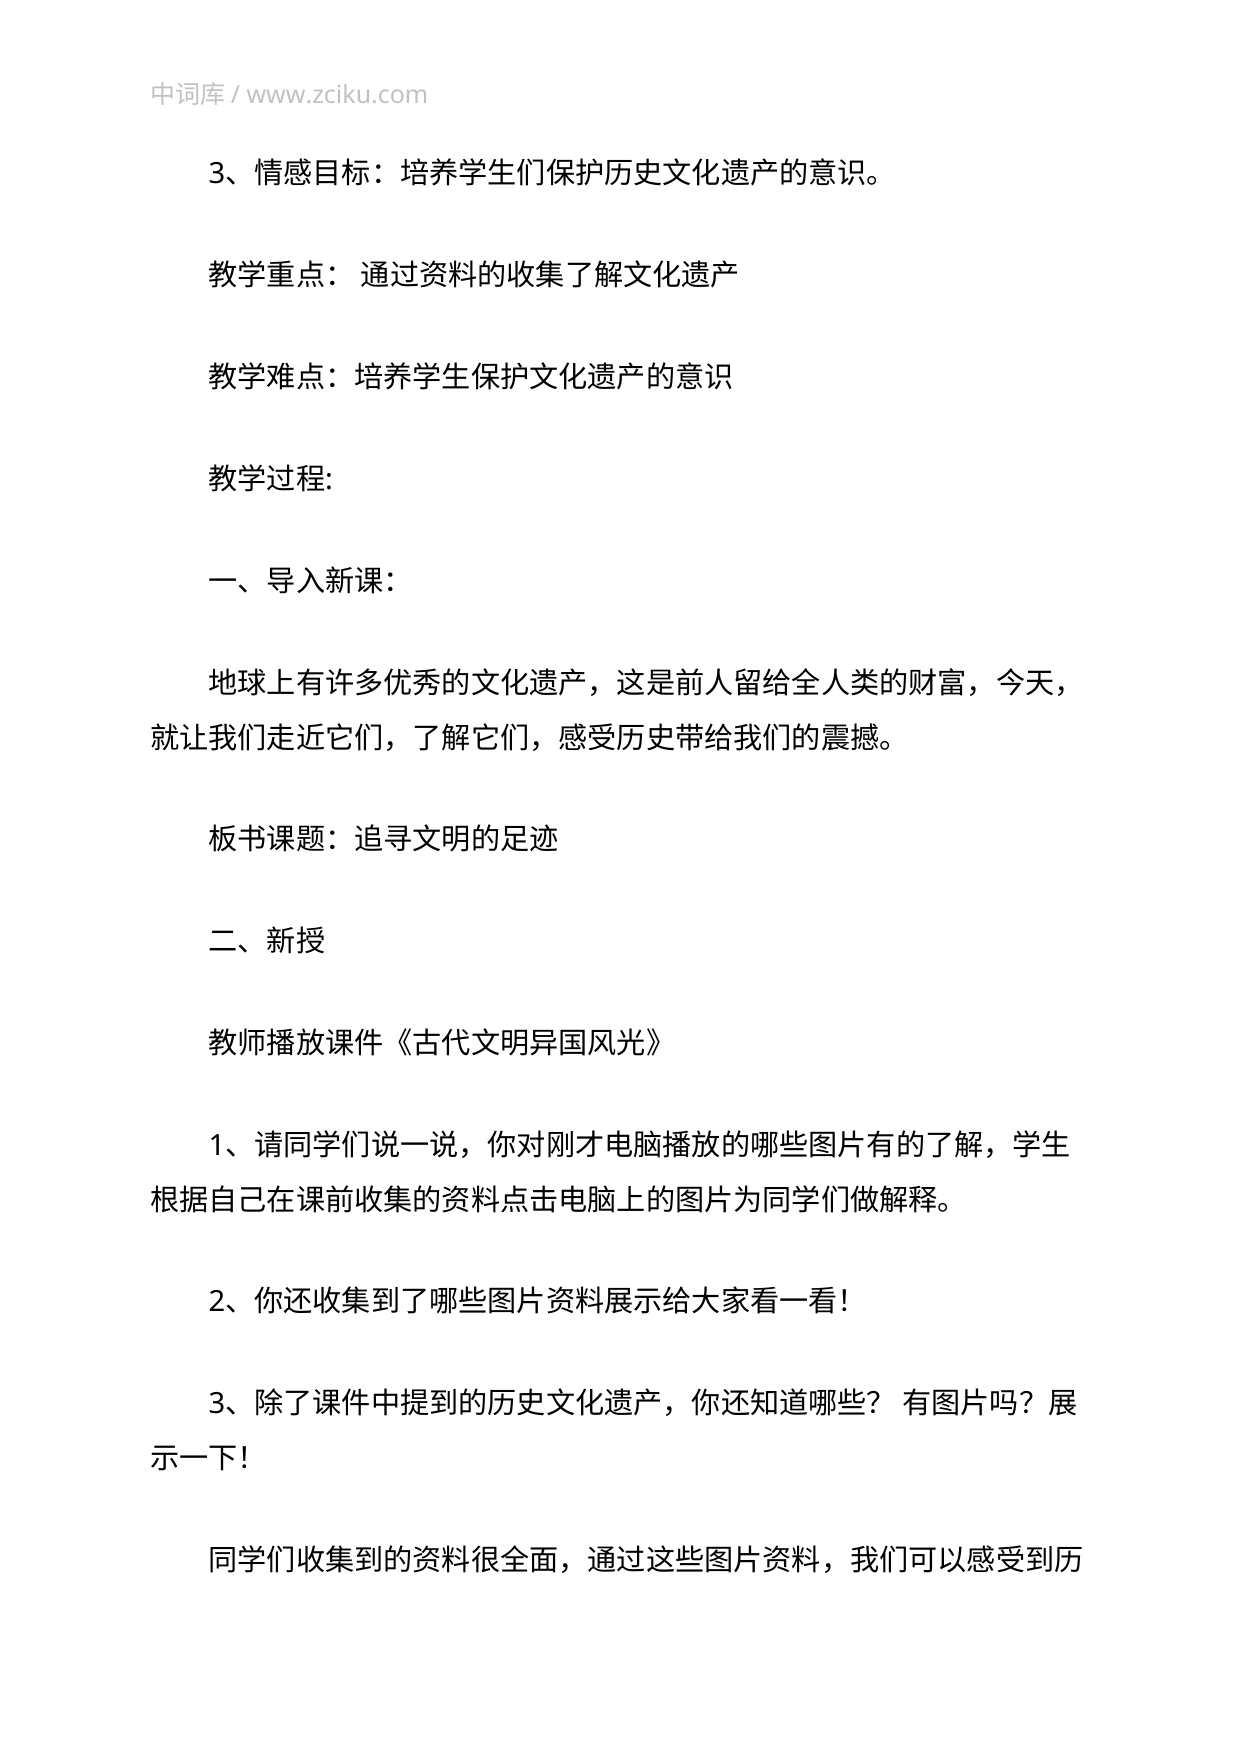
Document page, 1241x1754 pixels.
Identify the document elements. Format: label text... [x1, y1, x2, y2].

text 地球上有许多优秀的文化遗产，这是前人留给全人类的财富，今天，就让我们走近它们，了解它们，感受历史带给我们的震撼。 [150, 659, 1090, 756]
text 板书课题：追寻文明的足迹 [150, 816, 1090, 858]
text 教学重点： 通过资料的收集了解文化遗产 [150, 252, 1090, 294]
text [150, 1537, 1090, 1579]
text 教学难点：培养学生保护文化遗产的意识 [150, 354, 1090, 396]
text 2、你还收集到了哪些图片资料展示给大家看一看！ [150, 1278, 1090, 1320]
text 一、导入新课： [150, 557, 1090, 600]
text 3、除了课件中提到的历史文化遗产，你还知道哪些？ 有图片吗？展示一下！ [150, 1380, 1090, 1477]
text 1、请同学们说一说，你对刚才电脑播放的哪些图片有的了解，学生根据自己在课前收集的资料点击电脑上的图片为同学们做解释。 [150, 1121, 1090, 1218]
text 二、新授 [150, 918, 1090, 960]
text 教师播放课件《古代文明异国风光》 [150, 1019, 1090, 1062]
text 3、情感目标：培养学生们保护历史文化遗产的意识。 [150, 150, 1090, 192]
text 教学过程: [150, 456, 1090, 498]
